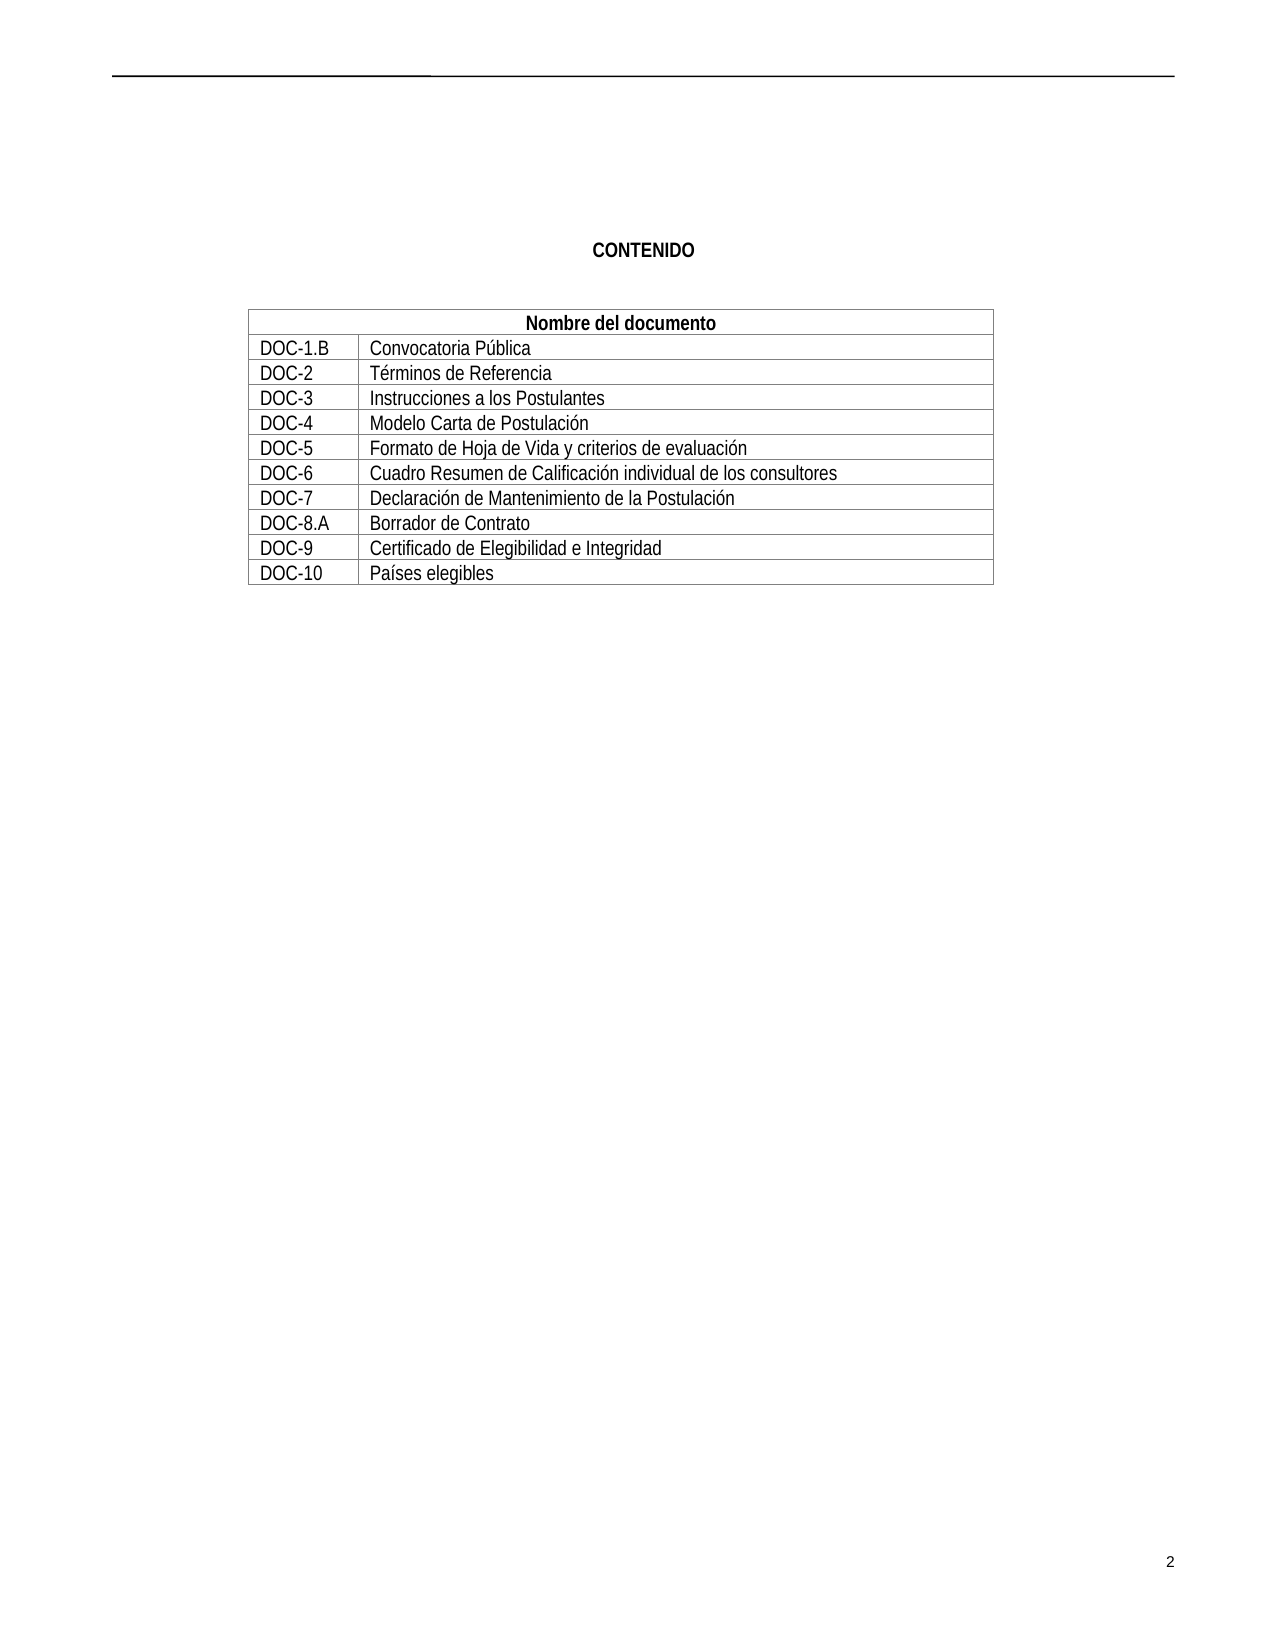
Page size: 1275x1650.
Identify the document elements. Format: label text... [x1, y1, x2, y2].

text CONTENIDO [112, 237, 1174, 261]
table_cell Países elegibles [359, 560, 993, 584]
table_cell Términos de Referencia [359, 360, 993, 384]
table_cell Formato de Hoja de Vida y criterios de evaluación [359, 435, 993, 459]
table_cell Cuadro Resumen de Calificación individual de los consultores [359, 460, 993, 484]
table_cell Modelo Carta de Postulación [359, 410, 993, 434]
table_cell DOC-5 [249, 435, 358, 459]
table_cell DOC-7 [249, 485, 358, 509]
table_cell DOC-8.A [249, 510, 358, 534]
table_cell DOC-3 [249, 385, 358, 409]
table_cell Declaración de Mantenimiento de la Postulación [359, 485, 993, 509]
table_cell DOC-9 [249, 535, 358, 559]
table_header Nombre del documento [249, 310, 993, 334]
table_cell DOC-10 [249, 560, 358, 584]
table_cell Certificado de Elegibilidad e Integridad [359, 535, 993, 559]
table_cell DOC-4 [249, 410, 358, 434]
table_cell Borrador de Contrato [359, 510, 993, 534]
table_cell Convocatoria Pública [359, 335, 993, 359]
table_cell Instrucciones a los Postulantes [359, 385, 993, 409]
table_cell DOC-1.B [249, 335, 358, 359]
table_cell DOC-6 [249, 460, 358, 484]
table_cell DOC-2 [249, 360, 358, 384]
